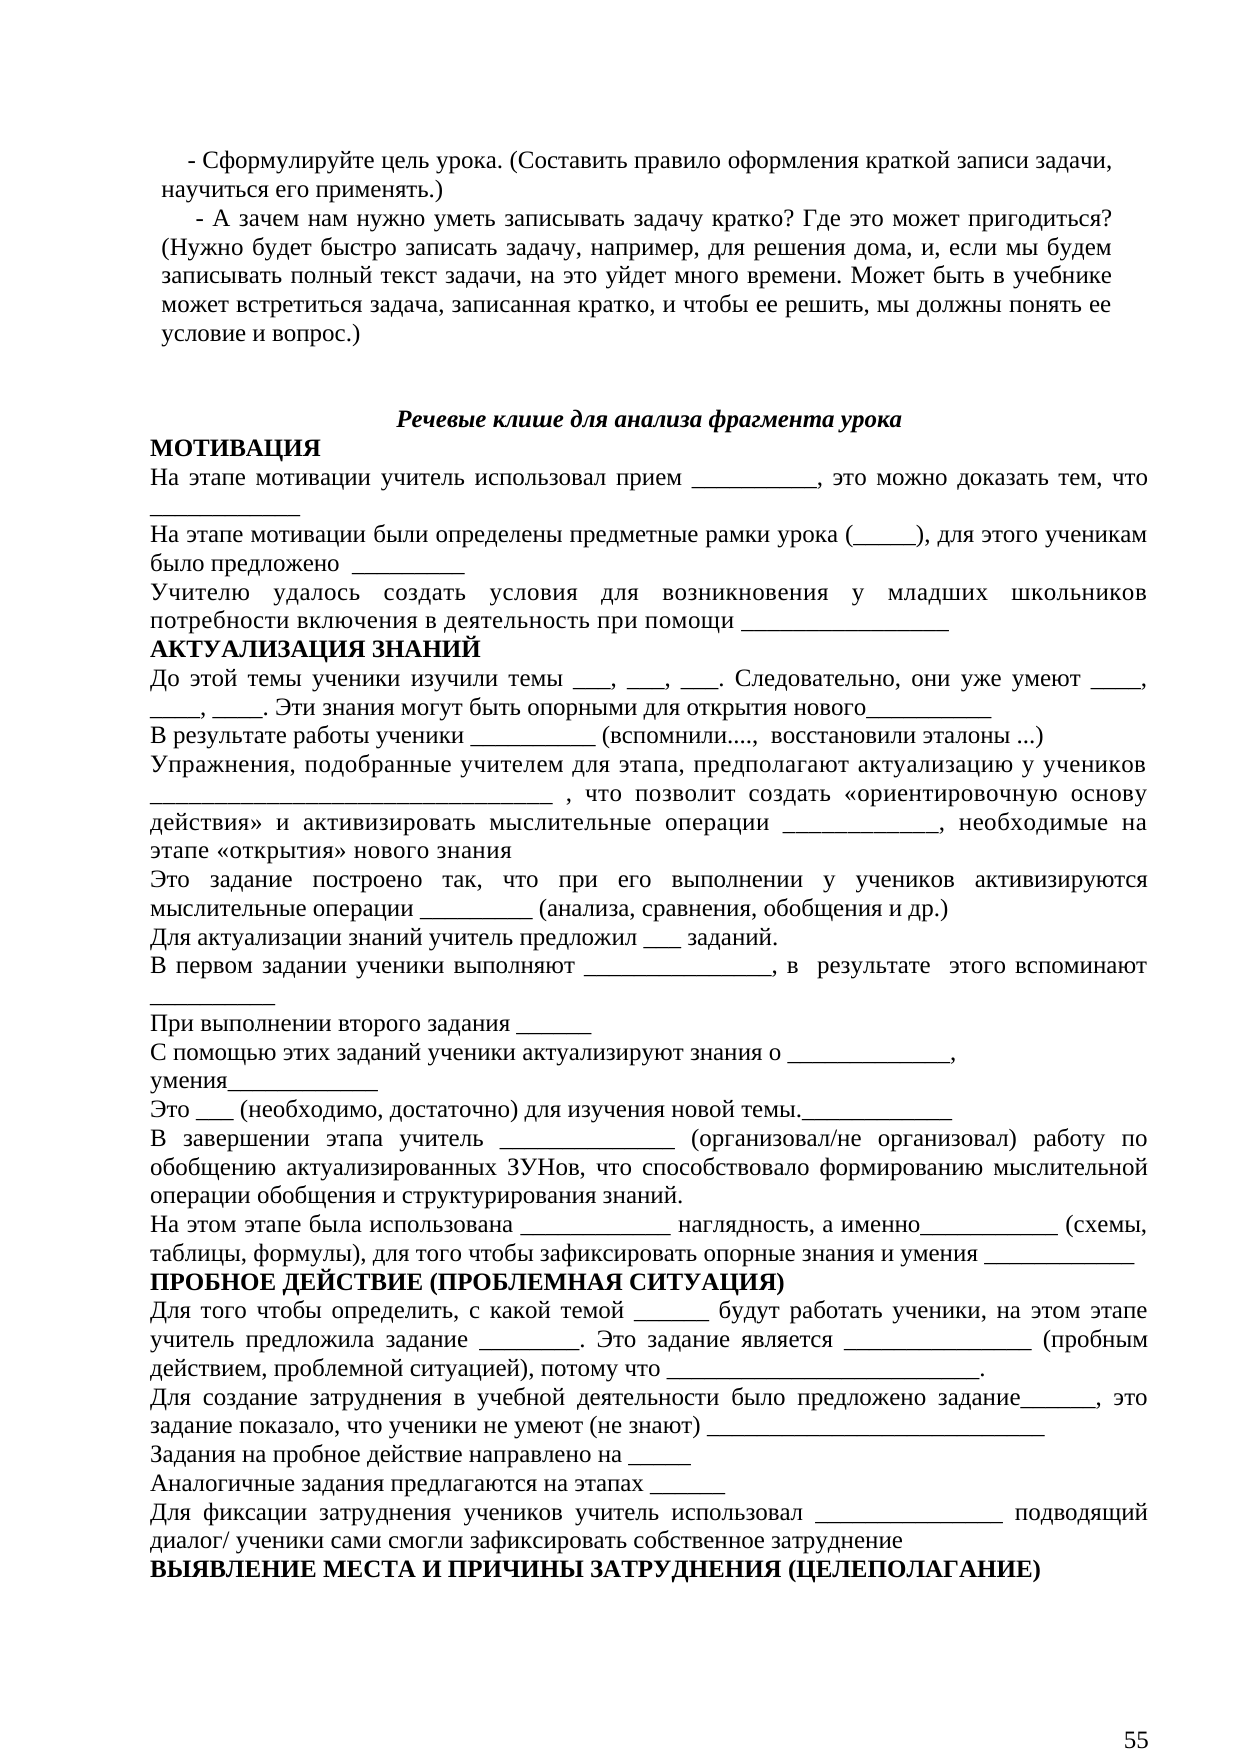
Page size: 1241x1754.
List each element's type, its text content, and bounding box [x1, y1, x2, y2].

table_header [139, 145, 1136, 404]
text Речевые клише для анализа фрагмента урока [150, 404, 1149, 433]
